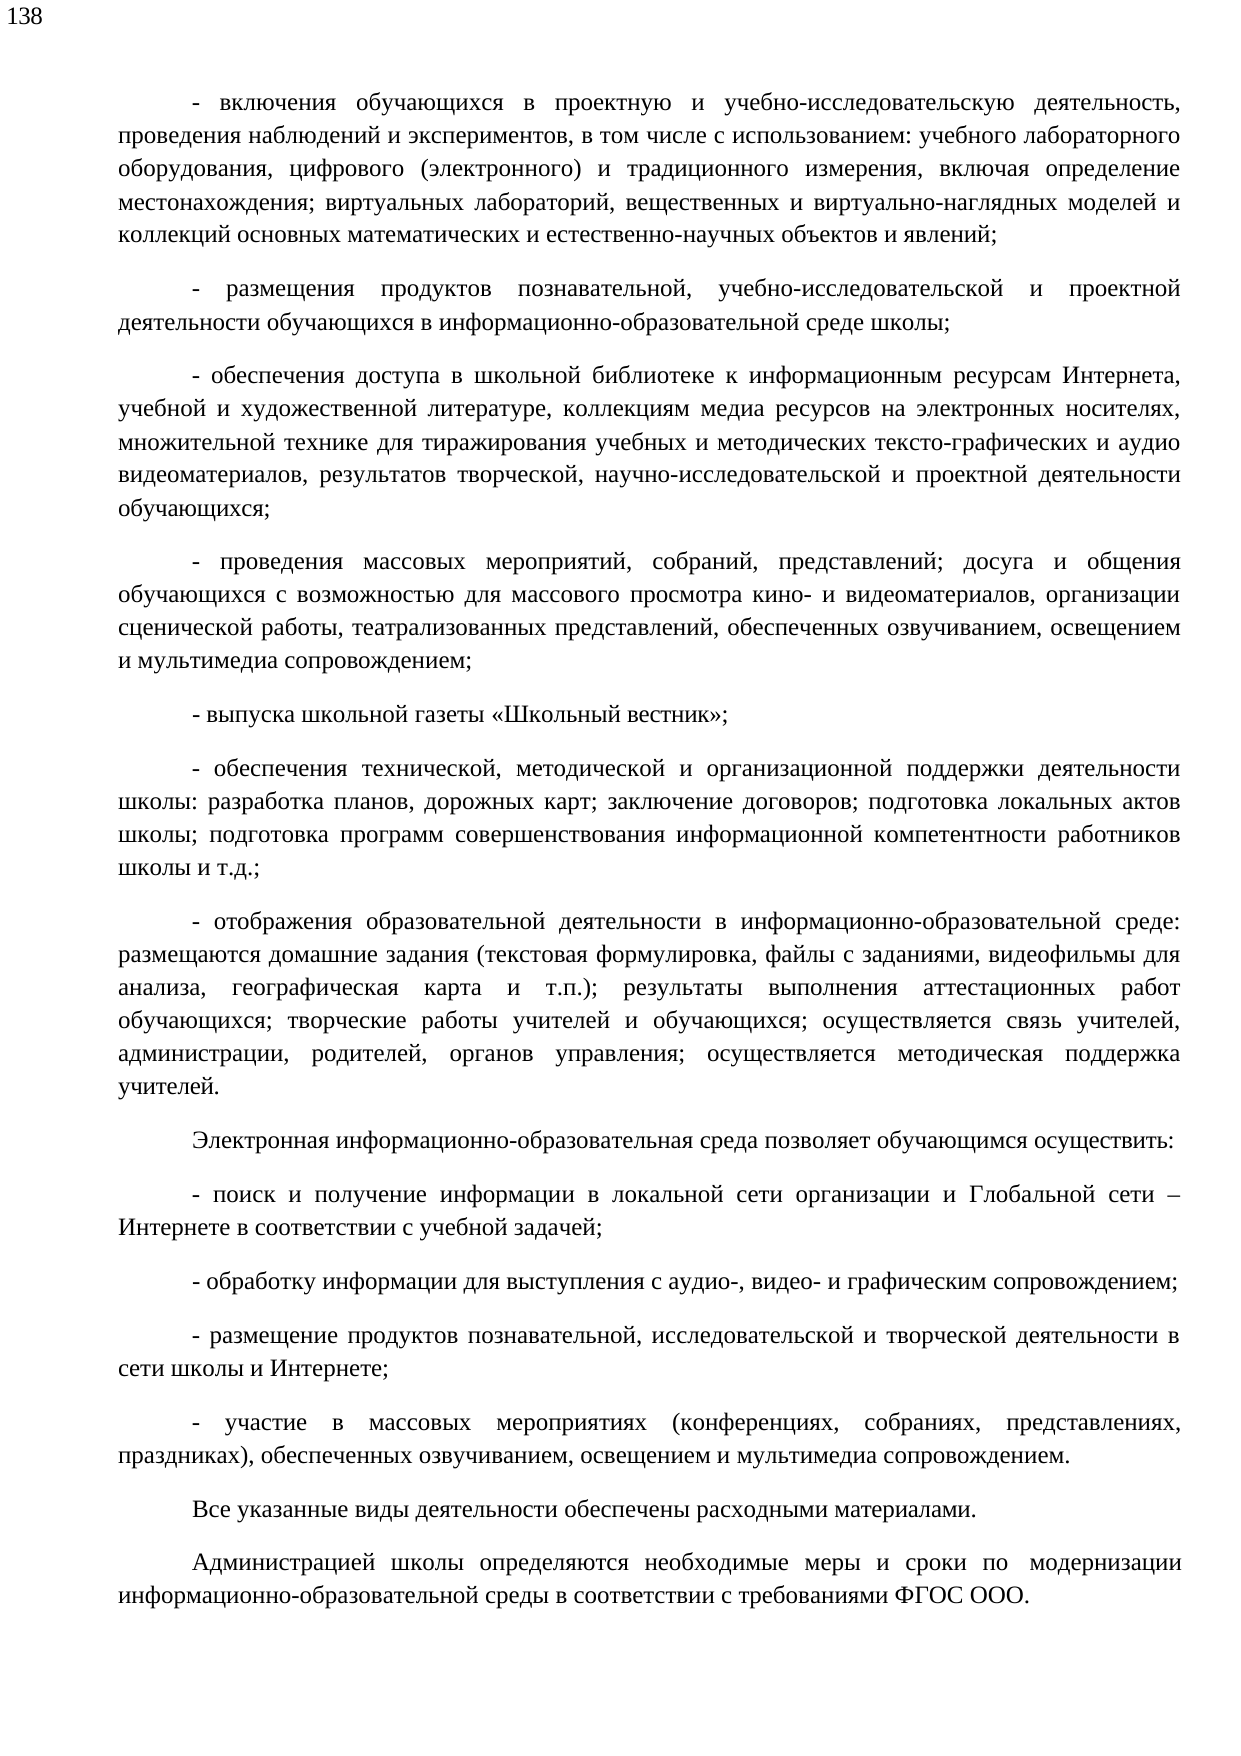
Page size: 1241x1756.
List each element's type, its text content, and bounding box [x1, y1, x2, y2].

list обеспечения технической, методической и организационной поддержки деятельности школы: разработка планов, дорожных карт; заключение договоров; подготовка локальных актов школы; подготовка программ совершенствования информационной компетентности работников школы и т.д.; [118, 753, 1181, 881]
list обеспечения доступа в школьной библиотеке к информационным ресурсам Интернета, учебной и художественной литературе, коллекциям медиа ресурсов на электронных носителях, множительной технике для тиражирования учебных и методических тексто-графических и аудио видеоматериалов, результатов творческой, научно-исследовательской и проектной деятельности обучающихся; [118, 361, 1182, 521]
list отображения образовательной деятельности в информационно-образовательной среде: размещаются домашние задания (текстовая формулировка, файлы с заданиями, видеофильмы для анализа, географическая карта и т.п.); результаты выполнения аттестационных работ обучающихся; творческие работы учителей и обучающихся; осуществляется связь учителей, администрации, родителей, органов управления; осуществляется методическая поддержка учителей. [118, 906, 1181, 1100]
list включения обучающихся в проектную и учебно-исследовательскую деятельность, проведения наблюдений и экспериментов, в том числе с использованием: учебного лабораторного оборудования, цифрового (электронного) и традиционного измерения, включая определение местонахождения; виртуальных лабораторий, вещественных и виртуально-наглядных моделей и коллекций основных математических и естественно-научных объектов и явлений; [118, 87, 1181, 248]
list обработку информации для выступления с аудио-, видео- и графическим сопровождением; [192, 1266, 1192, 1294]
list участие в массовых мероприятиях (конференциях, собраниях, представлениях, праздниках), обеспеченных озвучиванием, освещением и мультимедиа сопровождением. [118, 1407, 1182, 1468]
list проведения массовых мероприятий, собраний, представлений; досуга и общения обучающихся с возможностью для массового просмотра кино- и видеоматериалов, организации сценической работы, театрализованных представлений, обеспеченных озвучиванием, освещением и мультимедиа сопровождением; [118, 546, 1182, 674]
list размещения продуктов познавательной, учебно-исследовательской и проектной деятельности обучающихся в информационно-образовательной среде школы; [118, 273, 1181, 335]
text Администрацией школы определяются необходимые меры и сроки по модернизации информационно-образовательной среды в соответствии с требованиями ФГОС ООО. [118, 1547, 1182, 1609]
list размещение продуктов познавательной, исследовательской и творческой деятельности в сети школы и Интернете; [118, 1320, 1181, 1382]
text Все указанные виды деятельности обеспечены расходными материалами. [192, 1494, 1192, 1522]
text Электронная информационно-образовательная среда позволяет обучающимся осуществить: [192, 1125, 1192, 1154]
list поиск и получение информации в локальной сети организации и Глобальной сети – Интернете в соответствии с учебной задачей; [118, 1179, 1182, 1241]
list выпуска школьной газеты «Школьный вестник»; [192, 699, 1192, 728]
